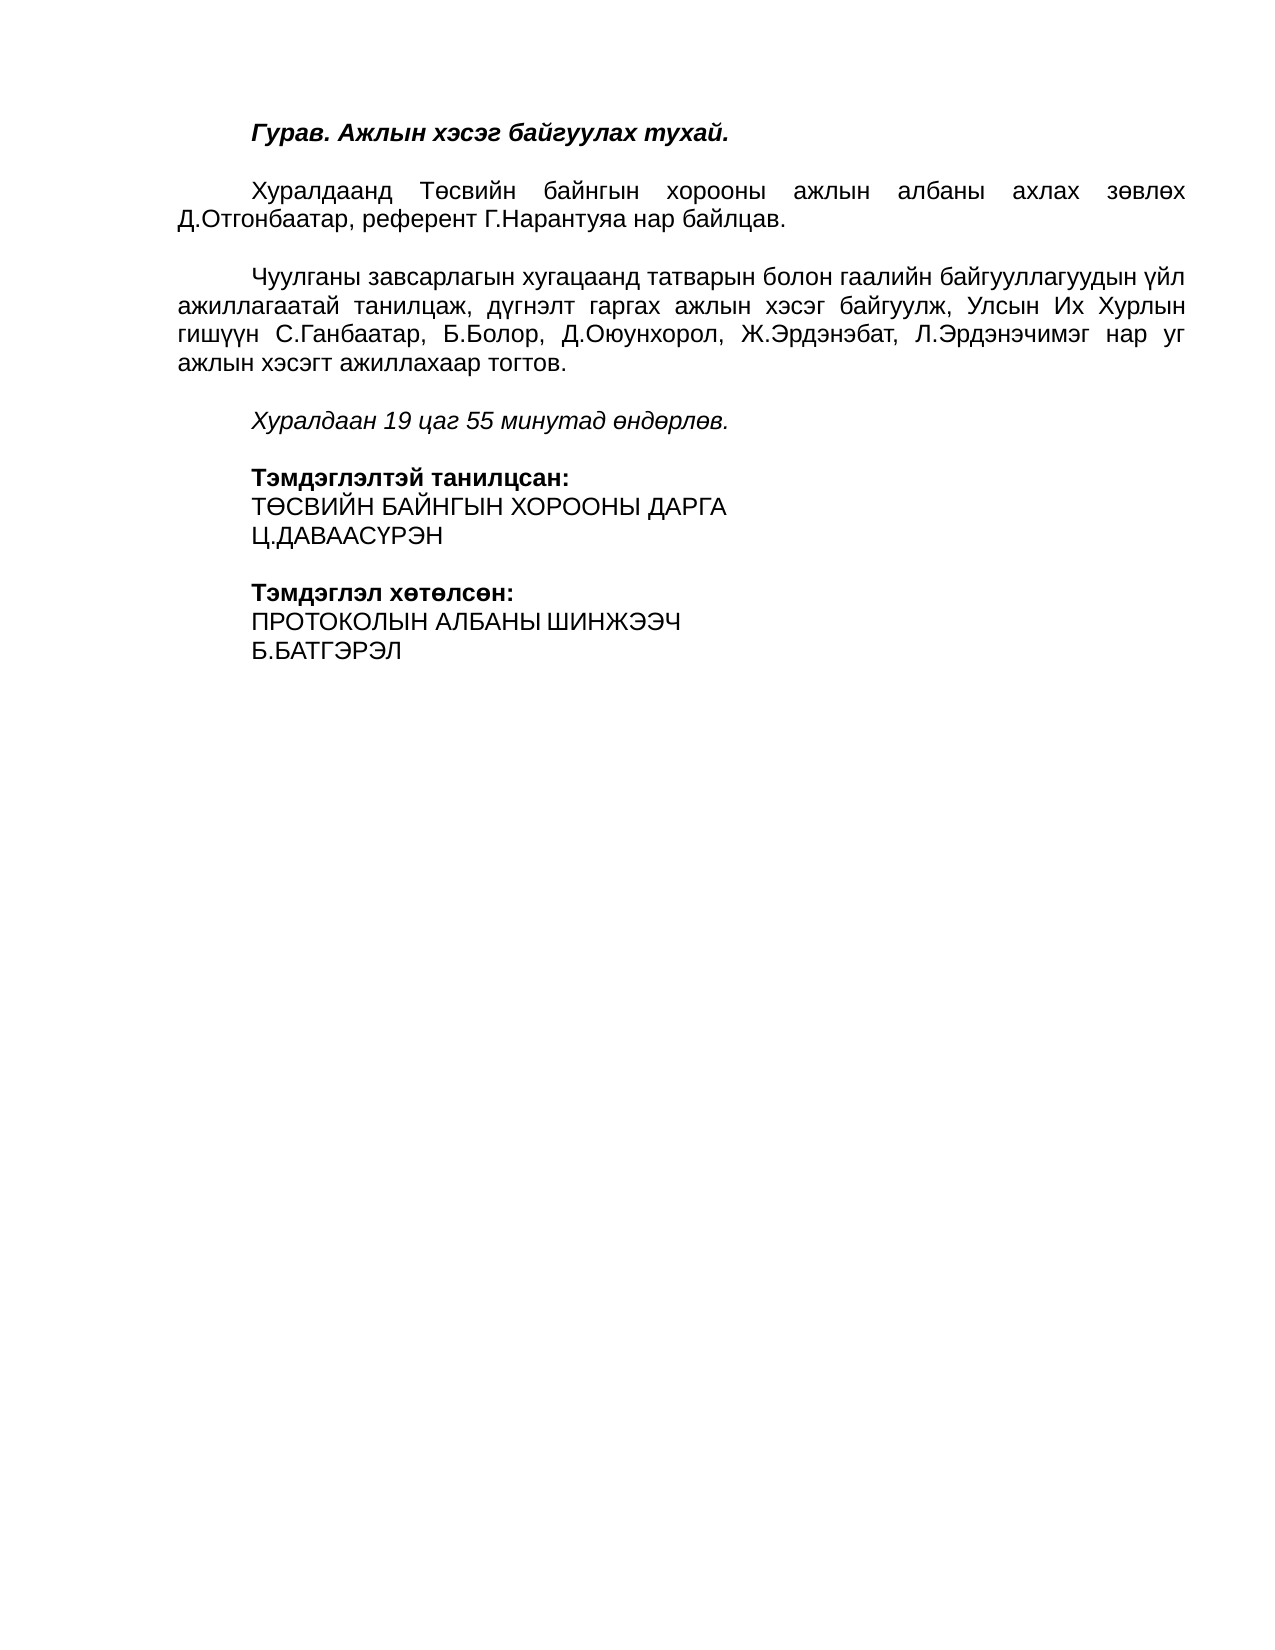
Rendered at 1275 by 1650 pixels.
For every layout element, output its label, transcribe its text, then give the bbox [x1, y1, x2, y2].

text Хуралдаанд Төсвийн байнгын хорооны ажлын албаны ахлах зөвлөх Д.Отгонбаатар, референт Г.Нарантуяа нар байлцав. [177, 176, 1186, 233]
text ПРОТОКОЛЫН АЛБАНЫ ШИНЖЭЭЧ Б.БАТГЭРЭЛ [177, 607, 1186, 664]
text ТӨСВИЙН БАЙНГЫН ХОРООНЫ ДАРГА Ц.ДАВААСҮРЭН [177, 492, 1186, 549]
text Гурав. Ажлын хэсэг байгуулах тухай. [177, 118, 1186, 147]
text Тэмдэглэлтэй танилцсан: [177, 463, 1186, 492]
text Тэмдэглэл хөтөлсөн: [177, 578, 1186, 607]
text Хуралдаан 19 цаг 55 минутад өндөрлөв. [177, 406, 1186, 434]
text Чуулганы завсарлагын хугацаанд татварын болон гаалийн байгууллагуудын үйл ажиллагаатай танилцаж, дүгнэлт гаргах ажлын хэсэг байгуулж, Улсын Их Хурлын гишүүн С.Ганбаатар, Б.Болор, Д.Оюунхорол, Ж.Эрдэнэбат, Л.Эрдэнэчимэг нар уг ажлын хэсэгт ажиллахаар тогтов. [177, 262, 1186, 377]
